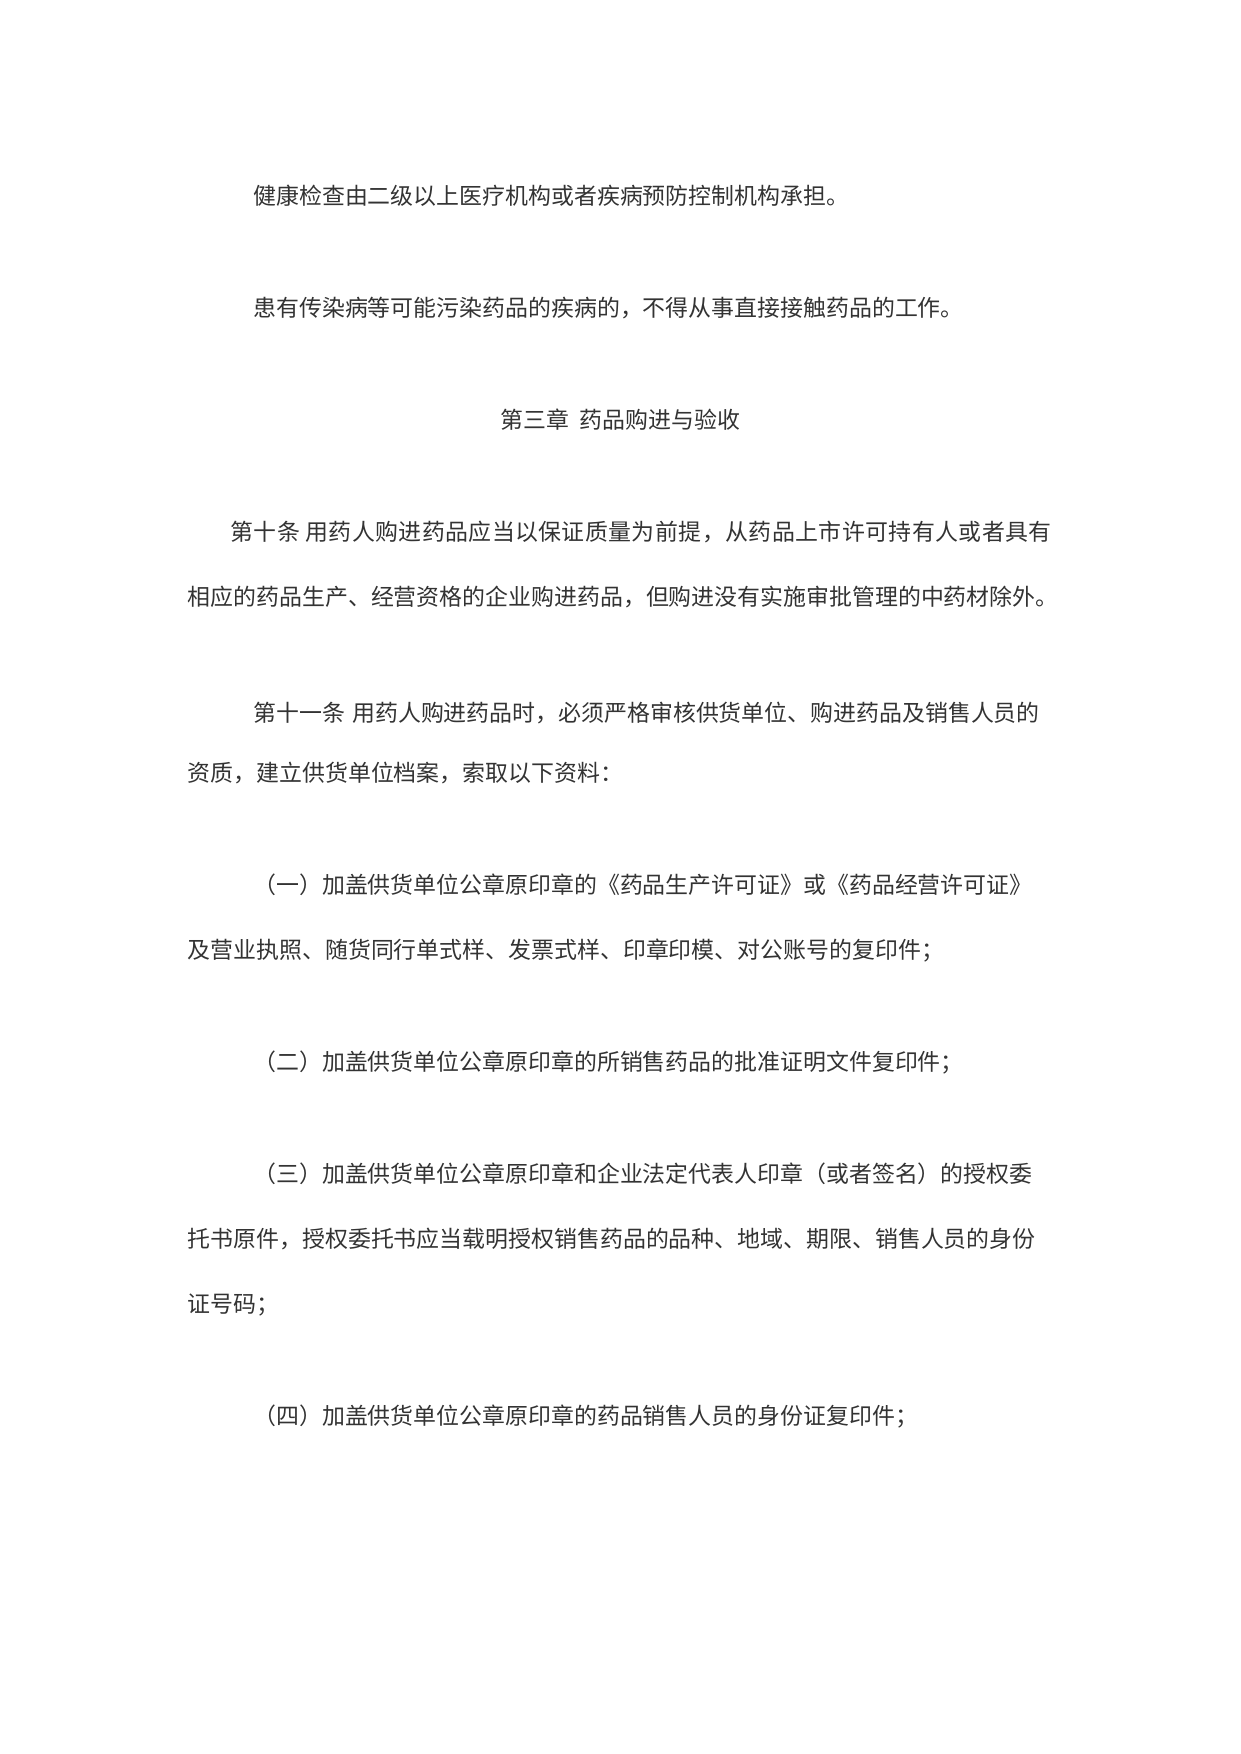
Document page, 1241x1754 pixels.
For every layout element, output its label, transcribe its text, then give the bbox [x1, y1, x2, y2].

text 第三章 药品购进与验收 [187, 386, 1053, 451]
text 患有传染病等可能污染药品的疾病的，不得从事直接接触药品的工作。 [187, 274, 1053, 339]
text 第十条 用药人购进药品应当以保证质量为前提，从药品上市许可持有人或者具有相应的药品生产、经营资格的企业购进药品，但购进没有实施审批管理的中药材除外。 [187, 498, 1053, 628]
text 第十一条 用药人购进药品时，必须严格审核供货单位、购进药品及销售人员的资质，建立供货单位档案，索取以下资料： [187, 674, 1053, 804]
text （四）加盖供货单位公章原印章的药品销售人员的身份证复印件； [187, 1382, 1053, 1447]
text （一）加盖供货单位公章原印章的《药品生产许可证》或《药品经营许可证》及营业执照、随货同行单式样、发票式样、印章印模、对公账号的复印件； [187, 851, 1053, 981]
text 健康检查由二级以上医疗机构或者疾病预防控制机构承担。 [187, 162, 1053, 227]
text （三）加盖供货单位公章原印章和企业法定代表人印章（或者签名）的授权委托书原件，授权委托书应当载明授权销售药品的品种、地域、期限、销售人员的身份证号码； [187, 1140, 1053, 1335]
text （二）加盖供货单位公章原印章的所销售药品的批准证明文件复印件； [187, 1028, 1053, 1093]
